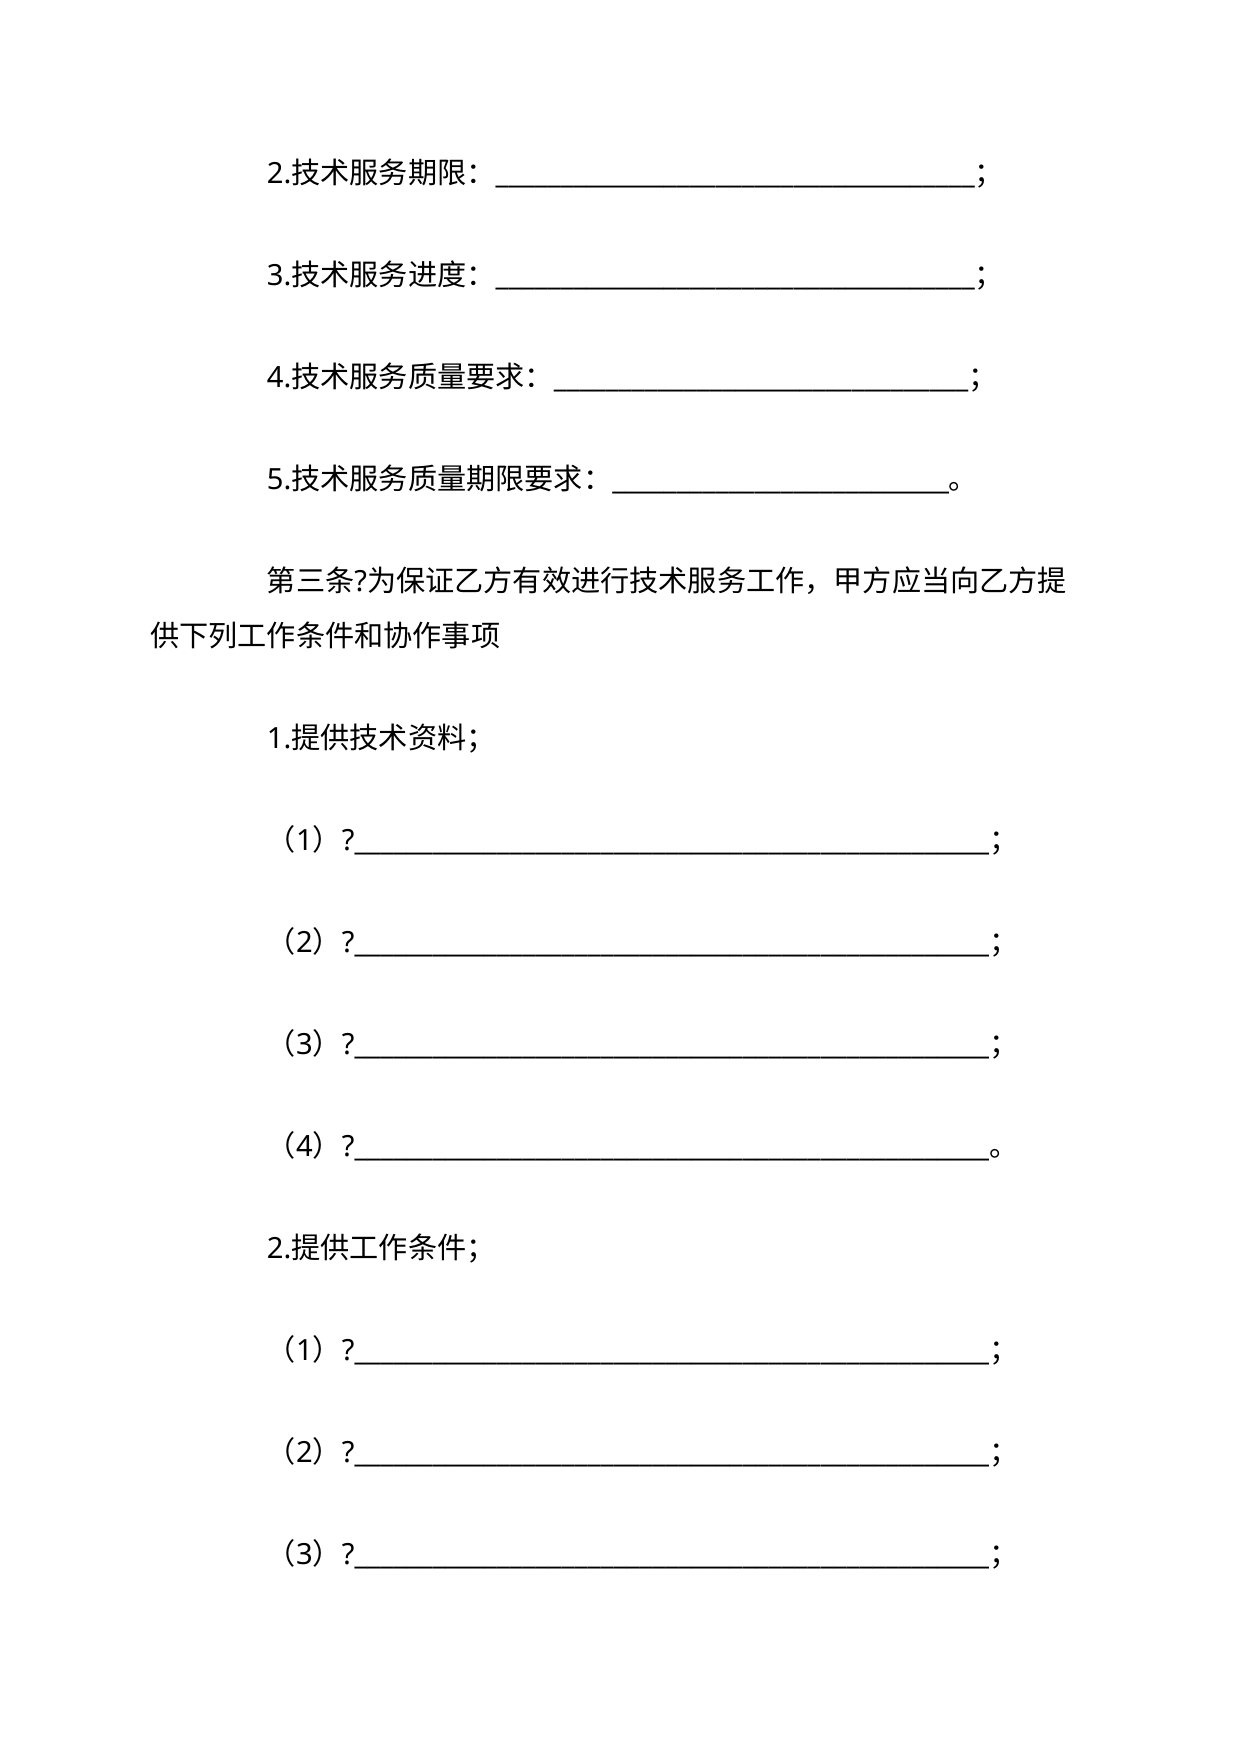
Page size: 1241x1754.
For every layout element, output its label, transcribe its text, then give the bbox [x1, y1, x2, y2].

text 3.技术服务进度：_____________________________________； [150, 252, 1090, 294]
text （1）?_________________________________________________； [150, 1327, 1090, 1369]
text 5.技术服务质量期限要求：__________________________。 [150, 456, 1090, 498]
text （3）?_________________________________________________； [150, 1531, 1090, 1573]
text 2.提供工作条件； [150, 1224, 1090, 1267]
text 2.技术服务期限：_____________________________________； [150, 150, 1090, 192]
text 4.技术服务质量要求：________________________________； [150, 354, 1090, 396]
text （4）?_________________________________________________。 [150, 1123, 1090, 1165]
text （1）?_________________________________________________； [150, 817, 1090, 859]
text （3）?_________________________________________________； [150, 1021, 1090, 1063]
text （2）?_________________________________________________； [150, 919, 1090, 961]
text 第三条?为保证乙方有效进行技术服务工作，甲方应当向乙方提供下列工作条件和协作事项 [150, 558, 1090, 655]
text 1.提供技术资料； [150, 715, 1090, 757]
text （2）?_________________________________________________； [150, 1428, 1090, 1471]
